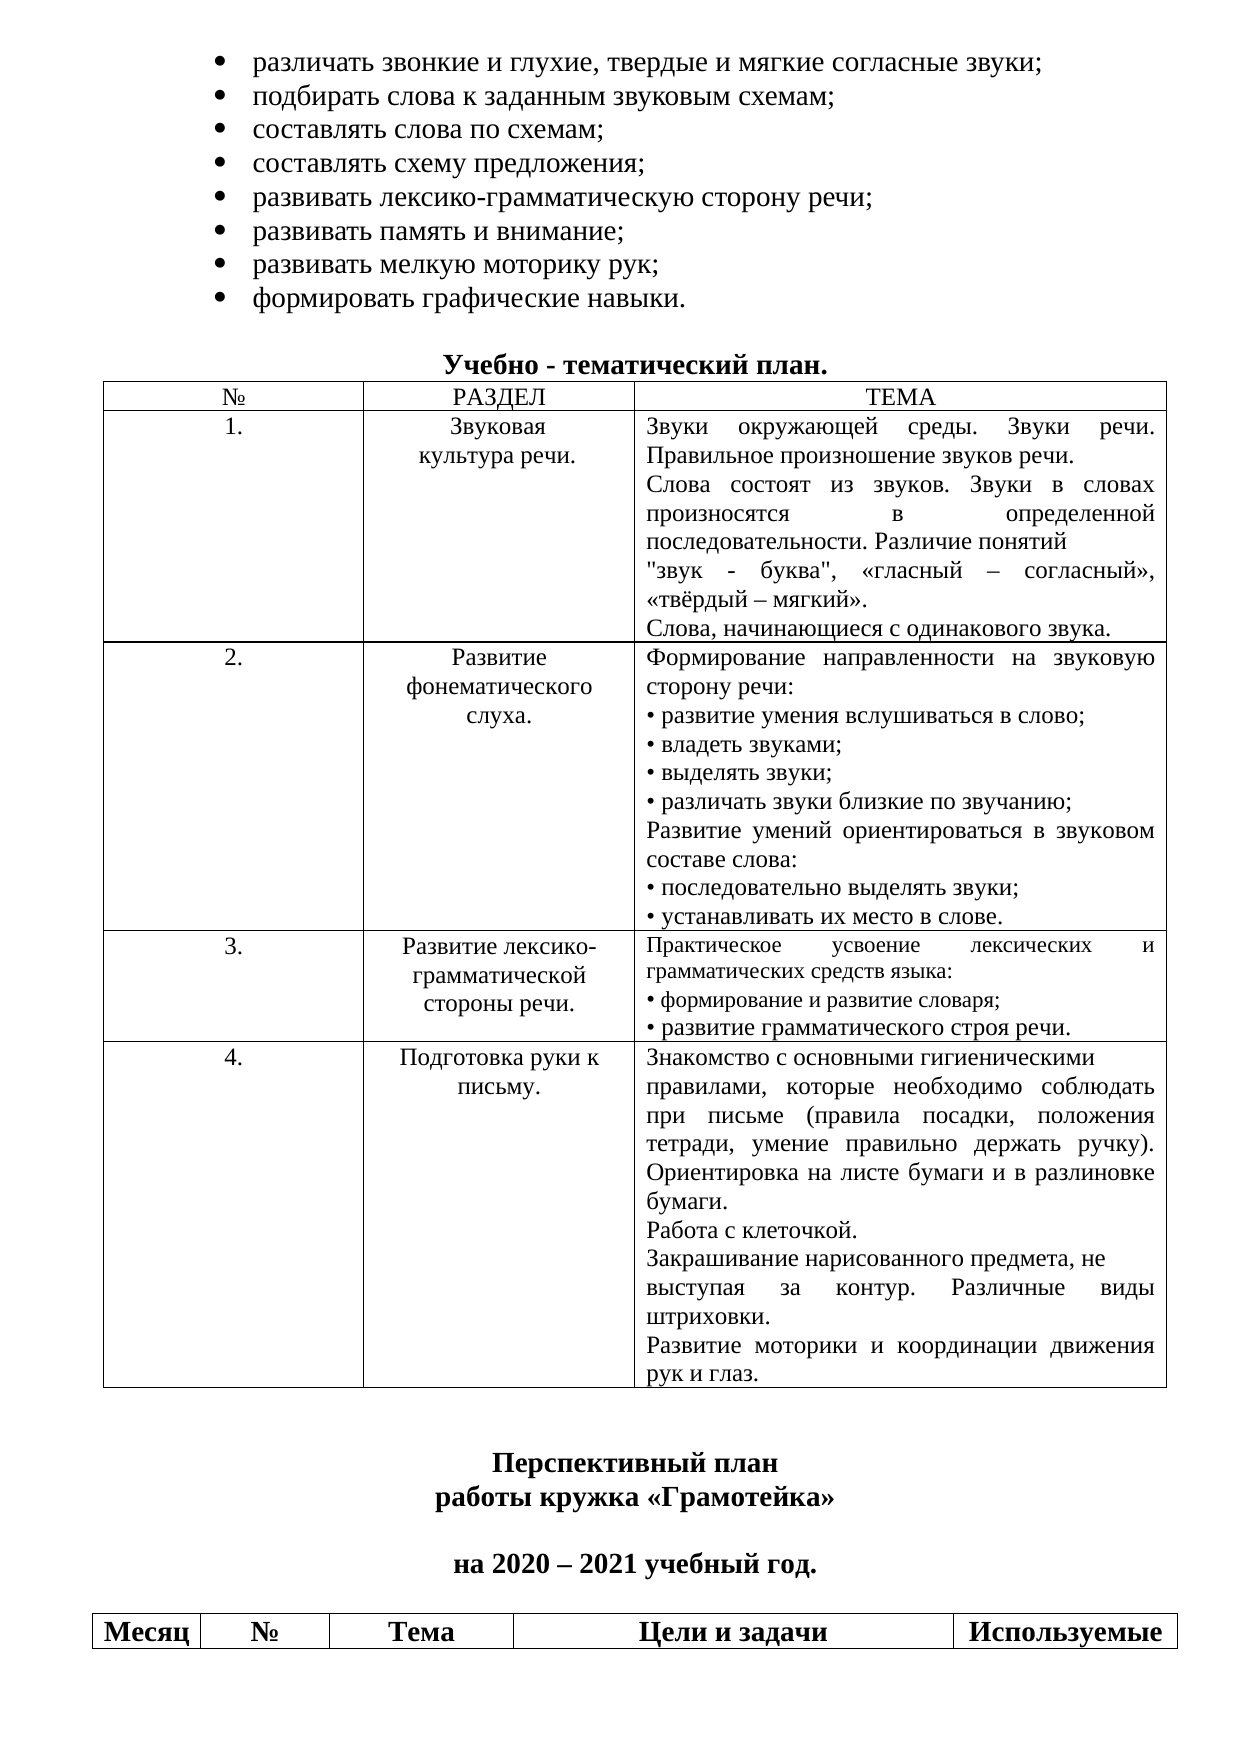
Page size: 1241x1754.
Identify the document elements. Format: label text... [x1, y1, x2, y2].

table_header № [104, 382, 363, 410]
table_cell Практическое усвоение лексических и грамматических средств языка: • формирование и развитие словаря; • развитие грамматического строя речи. [635, 931, 1166, 1041]
table_cell Развитие лексико-грамматической стороны речи. [364, 931, 634, 1041]
table_header Цели и задачи [514, 1614, 953, 1647]
list различать звонкие и глухие, твердые и мягкие согласные звуки; [215, 44, 1167, 78]
table_header Месяц [93, 1614, 200, 1647]
table_cell Подготовка руки к письму. [364, 1042, 634, 1387]
table_cell 2. [104, 643, 363, 930]
table_header № занятия [201, 1614, 329, 1647]
list формировать графические навыки. [215, 280, 1167, 313]
text Учебно - тематический план. [103, 347, 1167, 381]
text на 2020 – 2021 учебный год. [103, 1546, 1167, 1579]
table_header Тема занятия [330, 1614, 513, 1647]
list составлять слова по схемам; [215, 112, 1167, 145]
list развивать память и внимание; [215, 213, 1167, 246]
text Перспективный план [103, 1445, 1167, 1479]
table_cell Звуки окружающей среды. Звуки речи. Правильное произношение звуков речи. Слова состоят из звуков. Звуки в словах произносятся в определенной последовательности. Различие понятий "звук - буква", «гласный – согласный», «твёрдый – мягкий». Слова, начинающиеся с одинакового звука. [635, 411, 1166, 641]
table_cell 4. [104, 1042, 363, 1387]
table_cell Знакомство с основными гигиеническими правилами, которые необходимо соблюдать при письме (правила посадки, положения тетради, умение правильно держать ручку). Ориентировка на листе бумаги и в разлиновке бумаги. Работа с клеточкой. Закрашивание нарисованного предмета, не выступая за контур. Различные виды штриховки. Развитие моторики и координации движения рук и глаз. [635, 1042, 1166, 1387]
table_cell Звуковая культура речи. [364, 411, 634, 641]
table_cell Формирование направленности на звуковую сторону речи: • развитие умения вслушиваться в слово; • владеть звуками; • выделять звуки; • различать звуки близкие по звучанию; Развитие умений ориентироваться в звуковом составе слова: • последовательно выделять звуки; • устанавливать их место в слове. [635, 643, 1166, 930]
table_header РАЗДЕЛ [364, 382, 634, 410]
list составлять схему предложения; [215, 145, 1167, 179]
list развивать мелкую моторику рук; [215, 246, 1167, 280]
text работы кружка «Грамотейка» [103, 1479, 1167, 1512]
table_header ТЕМА [635, 382, 1166, 410]
table_header Используемые игры [954, 1614, 1177, 1647]
table_cell 3. [104, 931, 363, 1041]
table_cell Развитие фонематического слуха. [364, 643, 634, 930]
list подбирать слова к заданным звуковым схемам; [215, 78, 1167, 112]
list развивать лексико-грамматическую сторону речи; [215, 179, 1167, 213]
table_cell 1. [104, 411, 363, 641]
